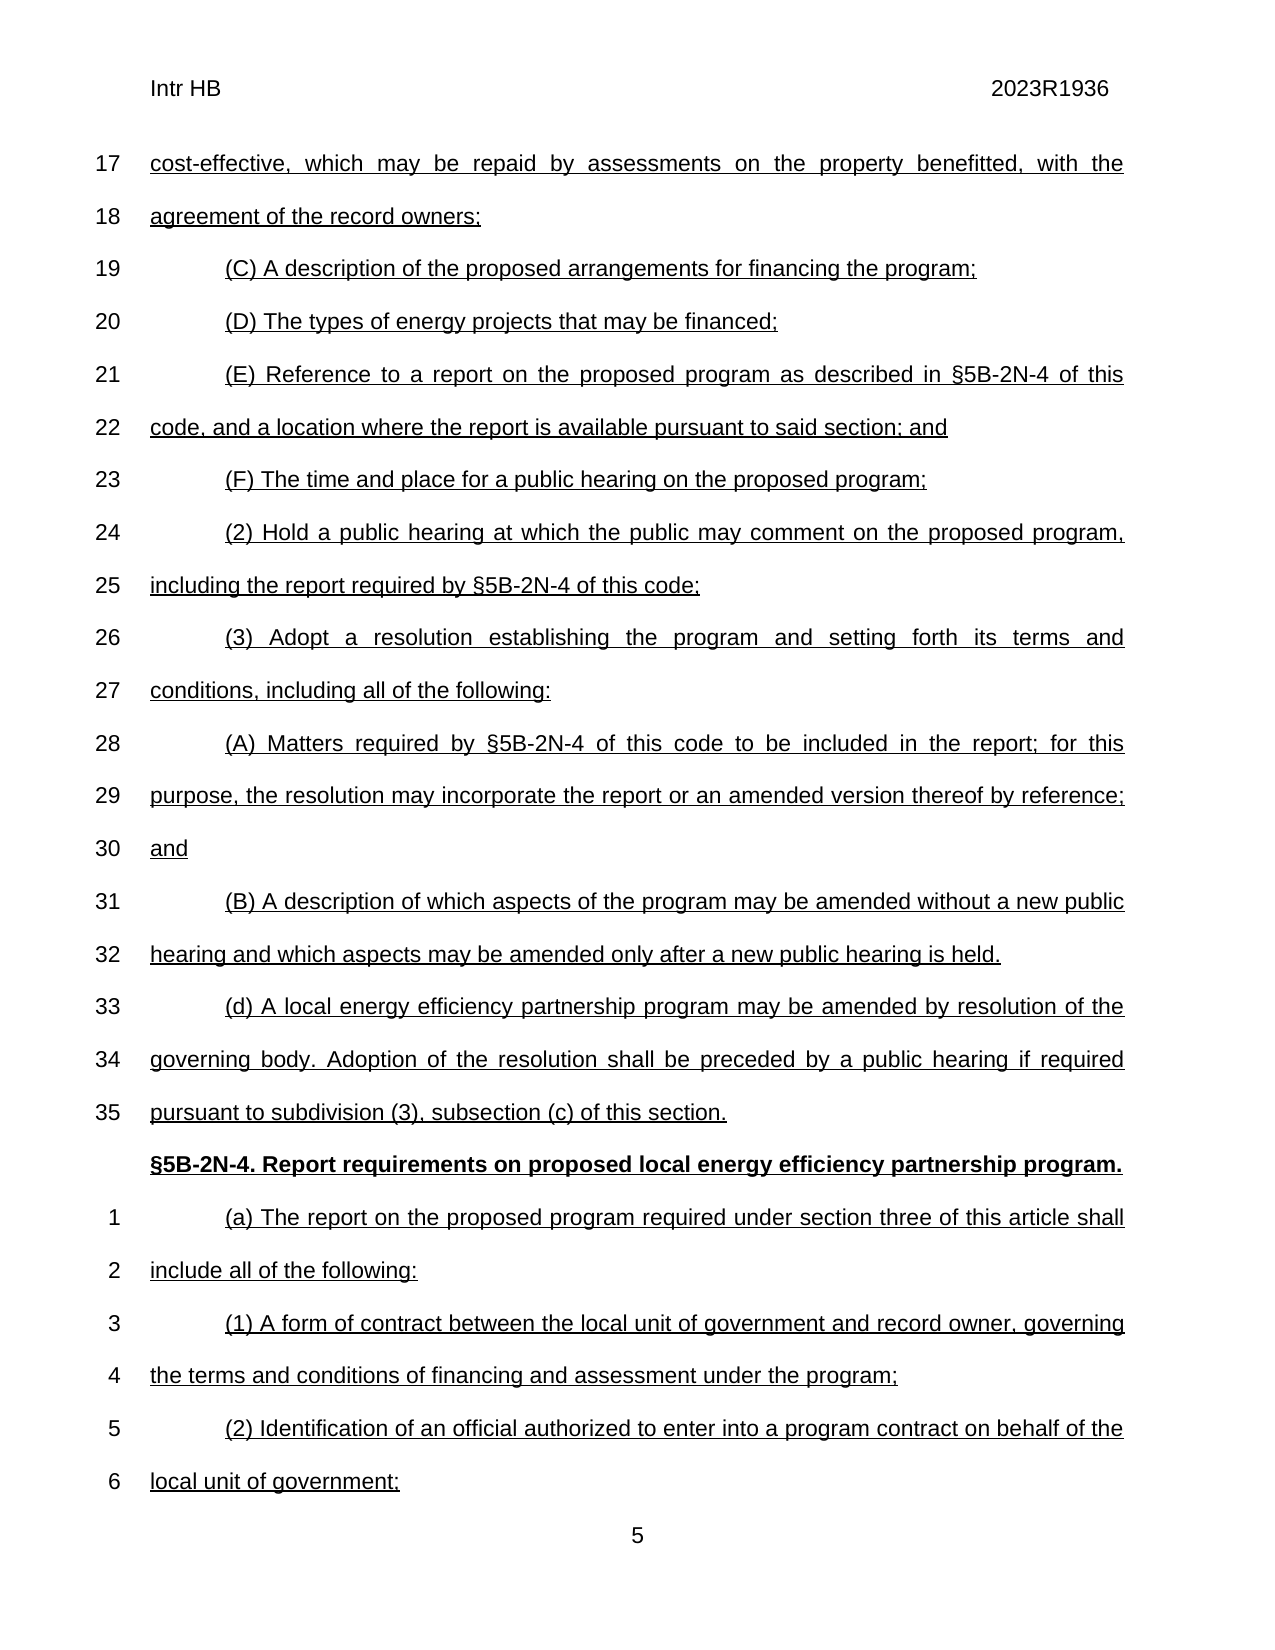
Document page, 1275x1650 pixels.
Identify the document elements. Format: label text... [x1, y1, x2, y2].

text (A) Matters required by §5B-2N-4 of this code to be included in the report; for this purpose, the resolution may incorporate the report or an amended version thereof by reference; and [150, 730, 1125, 805]
subtitle §5B-2N-4. Report requirements on proposed local energy efficiency partnership program. [150, 1151, 1125, 1178]
text (C) A description of the proposed arrangements for financing the program; [150, 255, 1125, 282]
text (a) The report on the proposed program required under section three of this article shall include all of the following: [150, 1204, 1125, 1283]
text (3) Adopt a resolution establishing the program and setting forth its terms and conditions, including all of the following: [150, 624, 1125, 703]
text (B) A description of which aspects of the program may be amended without a new public hearing and which aspects may be amended only after a new public hearing is held. [150, 888, 1125, 967]
text (2) Identification of an official authorized to enter into a program contract on behalf of the local unit of government; [150, 1415, 1125, 1494]
text (d) A local energy efficiency partnership program may be amended by resolution of the governing body. Adoption of the resolution shall be preceded by a public hearing if required pursuant to subdivision (3), subsection (c) of this section. [150, 1070, 1125, 1125]
text (1) A form of contract between the local unit of government and record owner, governing the terms and conditions of financing and assessment under the program; [150, 1309, 1125, 1389]
text (E) Reference to a report on the proposed program as described in §5B-2N-4 of this code, and a location where the report is available pursuant to said section; and [150, 361, 1125, 440]
text (F) The time and place for a public hearing on the proposed program; [150, 466, 1125, 493]
text (2) Hold a public hearing at which the public may comment on the proposed program, including the report required by §5B-2N-4 of this code; [150, 519, 1125, 598]
text (A) Matters required by §5B-2N-4 of this code to be included in the report; for this purpose, the resolution may incorporate the report or an amended version thereof by reference; and [150, 806, 1125, 862]
text (d) A local energy efficiency partnership program may be amended by resolution of the governing body. Adoption of the resolution shall be preceded by a public hearing if required pursuant to subdivision (3), subsection (c) of this section. [150, 993, 1125, 1069]
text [150, 150, 1125, 229]
text (D) The types of energy projects that may be financed; [150, 308, 1125, 334]
